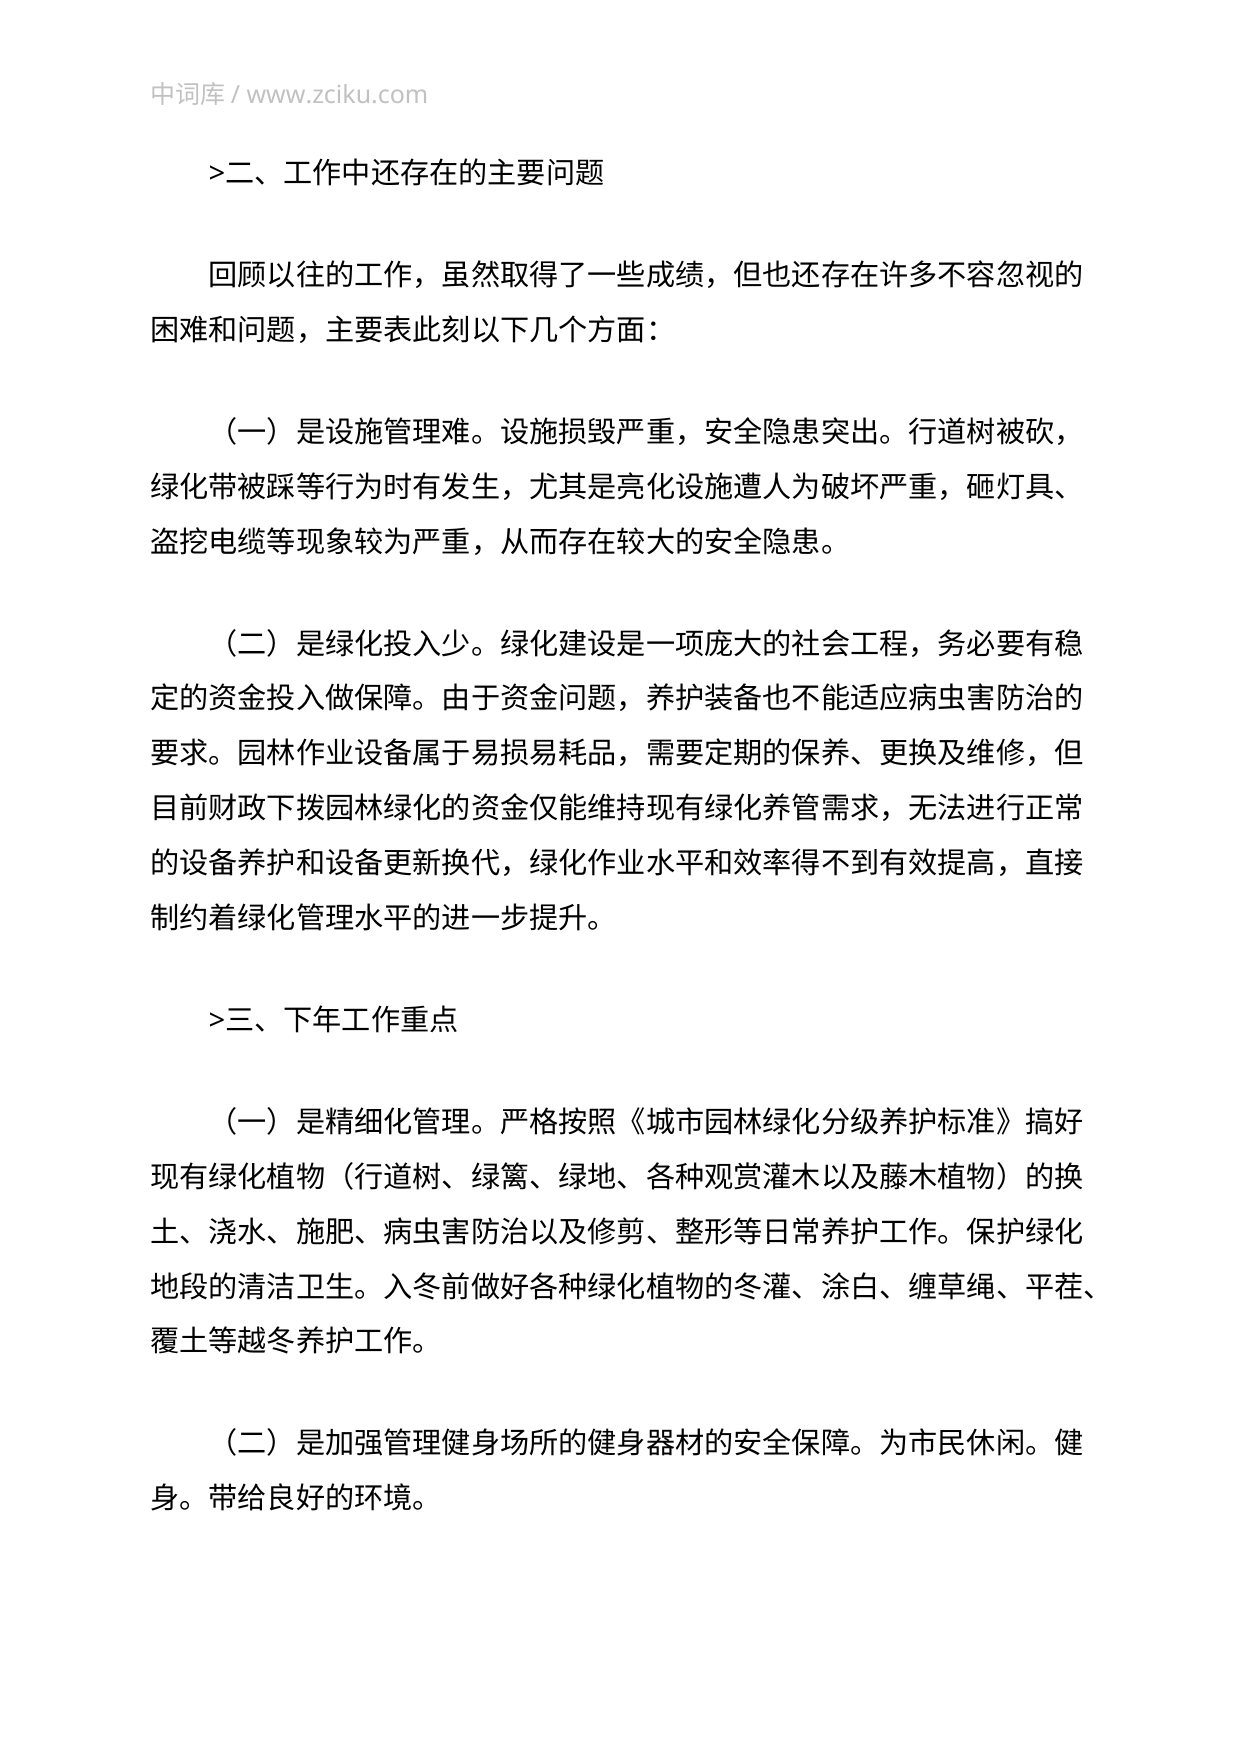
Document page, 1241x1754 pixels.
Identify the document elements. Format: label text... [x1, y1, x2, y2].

text （二）是加强管理健身场所的健身器材的安全保障。为市民休闲。健身。带给良好的环境。 [150, 1420, 1090, 1517]
text （一）是设施管理难。设施损毁严重，安全隐患突出。行道树被砍，绿化带被踩等行为时有发生，尤其是亮化设施遭人为破坏严重，砸灯具、盗挖电缆等现象较为严重，从而存在较大的安全隐患。 [150, 409, 1090, 561]
text 回顾以往的工作，虽然取得了一些成绩，但也还存在许多不容忽视的困难和问题，主要表此刻以下几个方面： [150, 252, 1090, 349]
text >二、工作中还存在的主要问题 [150, 150, 1090, 192]
text （一）是精细化管理。严格按照《城市园林绿化分级养护标准》搞好现有绿化植物（行道树、绿篱、绿地、各种观赏灌木以及藤木植物）的换土、浇水、施肥、病虫害防治以及修剪、整形等日常养护工作。保护绿化地段的清洁卫生。入冬前做好各种绿化植物的冬灌、涂白、缠草绳、平茬、覆土等越冬养护工作。 [150, 1098, 1090, 1360]
text >三、下年工作重点 [150, 996, 1090, 1039]
text （二）是绿化投入少。绿化建设是一项庞大的社会工程，务必要有稳定的资金投入做保障。由于资金问题，养护装备也不能适应病虫害防治的要求。园林作业设备属于易损易耗品，需要定期的保养、更换及维修，但目前财政下拨园林绿化的资金仅能维持现有绿化养管需求，无法进行正常的设备养护和设备更新换代，绿化作业水平和效率得不到有效提高，直接制约着绿化管理水平的进一步提升。 [150, 620, 1090, 937]
